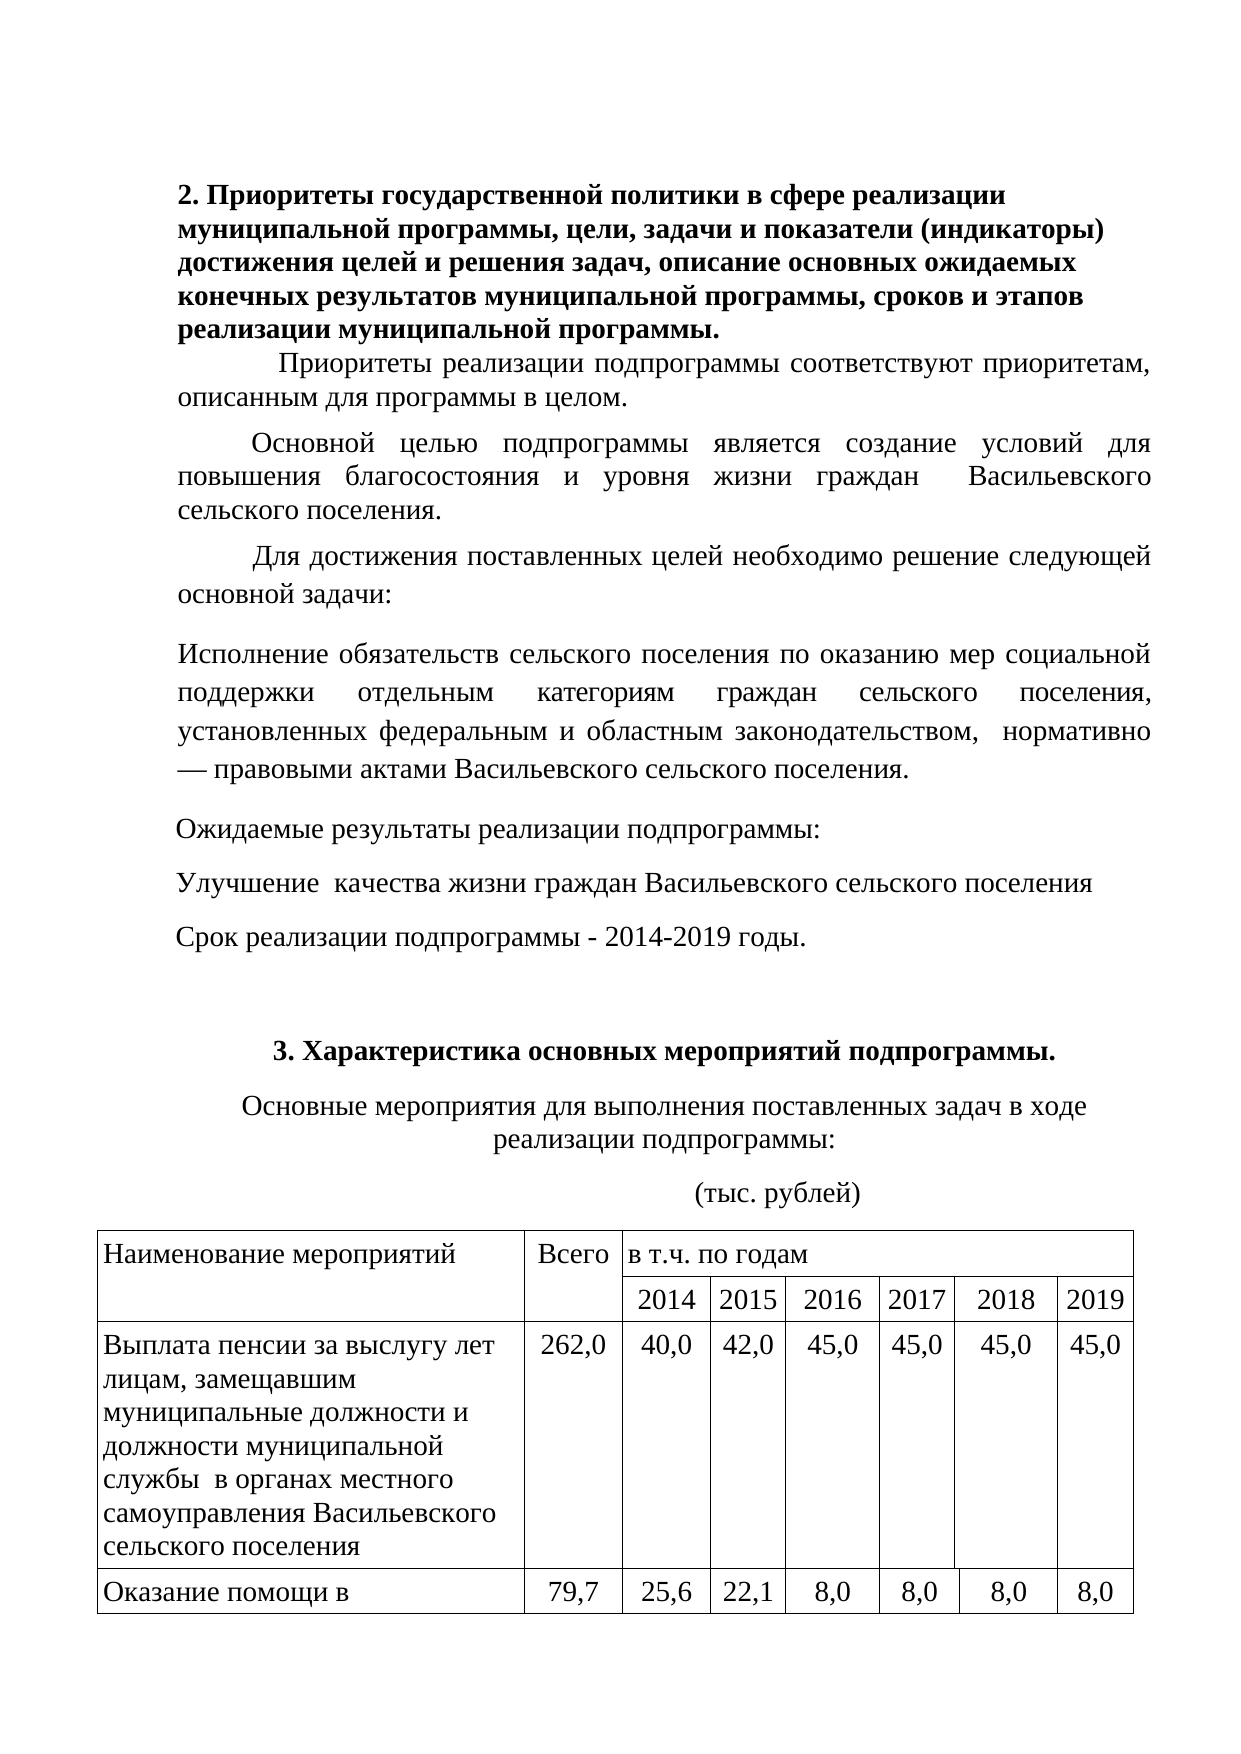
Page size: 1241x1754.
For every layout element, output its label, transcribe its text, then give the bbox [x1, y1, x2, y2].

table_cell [98, 1569, 524, 1613]
text Срок реализации подпрограммы - 2014-2019 годы. [175, 919, 1152, 953]
table_cell 25,6 [623, 1569, 710, 1613]
text Улучшение качества жизни граждан Васильевского сельского поселения [175, 865, 1152, 899]
table_cell 2017 [880, 1277, 954, 1321]
table_cell 2015 [711, 1277, 785, 1321]
table_cell 42,0 [711, 1322, 785, 1568]
table_cell 45,0 [880, 1322, 954, 1568]
text Для достижения поставленных целей необходимо решение следующей основной задачи: [177, 538, 1152, 610]
text Основной целью подпрограммы является создание условий для повышения благосостояния и уровня жизни граждан Васильевского сельского поселения. [177, 425, 1152, 525]
table_cell 8,0 [880, 1569, 959, 1613]
table_header Наименование мероприятий [98, 1231, 524, 1321]
table_cell 262,0 [525, 1322, 622, 1568]
table_cell 45,0 [786, 1322, 879, 1568]
text (тыс. рублей) [177, 1176, 1152, 1209]
table_header Всего [525, 1231, 622, 1321]
table_cell 2016 [786, 1277, 879, 1321]
text 3. Характеристика основных мероприятий подпрограммы. [177, 1033, 1152, 1067]
text Приоритеты реализации подпрограммы соответствуют приоритетам, описанным для программы в целом. [177, 345, 1152, 412]
table_cell Выплата пенсии за выслугу лет лицам, замещавшим муниципальные должности и должности муниципальной службы в органах местного самоуправления Васильевского сельского поселения [98, 1322, 524, 1568]
table_cell 79,7 [525, 1569, 622, 1613]
text Ожидаемые результаты реализации подпрограммы: [175, 811, 1152, 844]
table_cell 45,0 [955, 1322, 1057, 1568]
table_cell 2018 [955, 1277, 1057, 1321]
table_cell 2014 [623, 1277, 710, 1321]
table_cell 8,0 [786, 1569, 879, 1613]
table_cell 2019 [1058, 1277, 1133, 1321]
text Исполнение обязательств сельского поселения по оказанию мер социальной поддержки отдельным категориям граждан сельского поселения, установленных федеральным и областным законодательством, нормативно — правовыми актами Васильевского сельского поселения. [177, 636, 1152, 785]
table_cell 45,0 [1058, 1322, 1133, 1568]
table_cell 40,0 [623, 1322, 710, 1568]
text Основные мероприятия для выполнения поставленных задач в ходе реализации подпрограммы: [177, 1088, 1152, 1155]
text 2. Приоритеты государственной политики в сфере реализации муниципальной программы, цели, задачи и показатели (индикаторы) достижения целей и решения задач, описание основных ожидаемых конечных результатов муниципальной программы, сроков и этапов реализации муниципальной программы. [177, 177, 1152, 345]
table_header в т.ч. по годам [623, 1231, 1133, 1276]
table_cell 8,0 [1058, 1569, 1133, 1613]
table_cell 22,1 [711, 1569, 785, 1613]
table_cell 8,0 [960, 1569, 1057, 1613]
